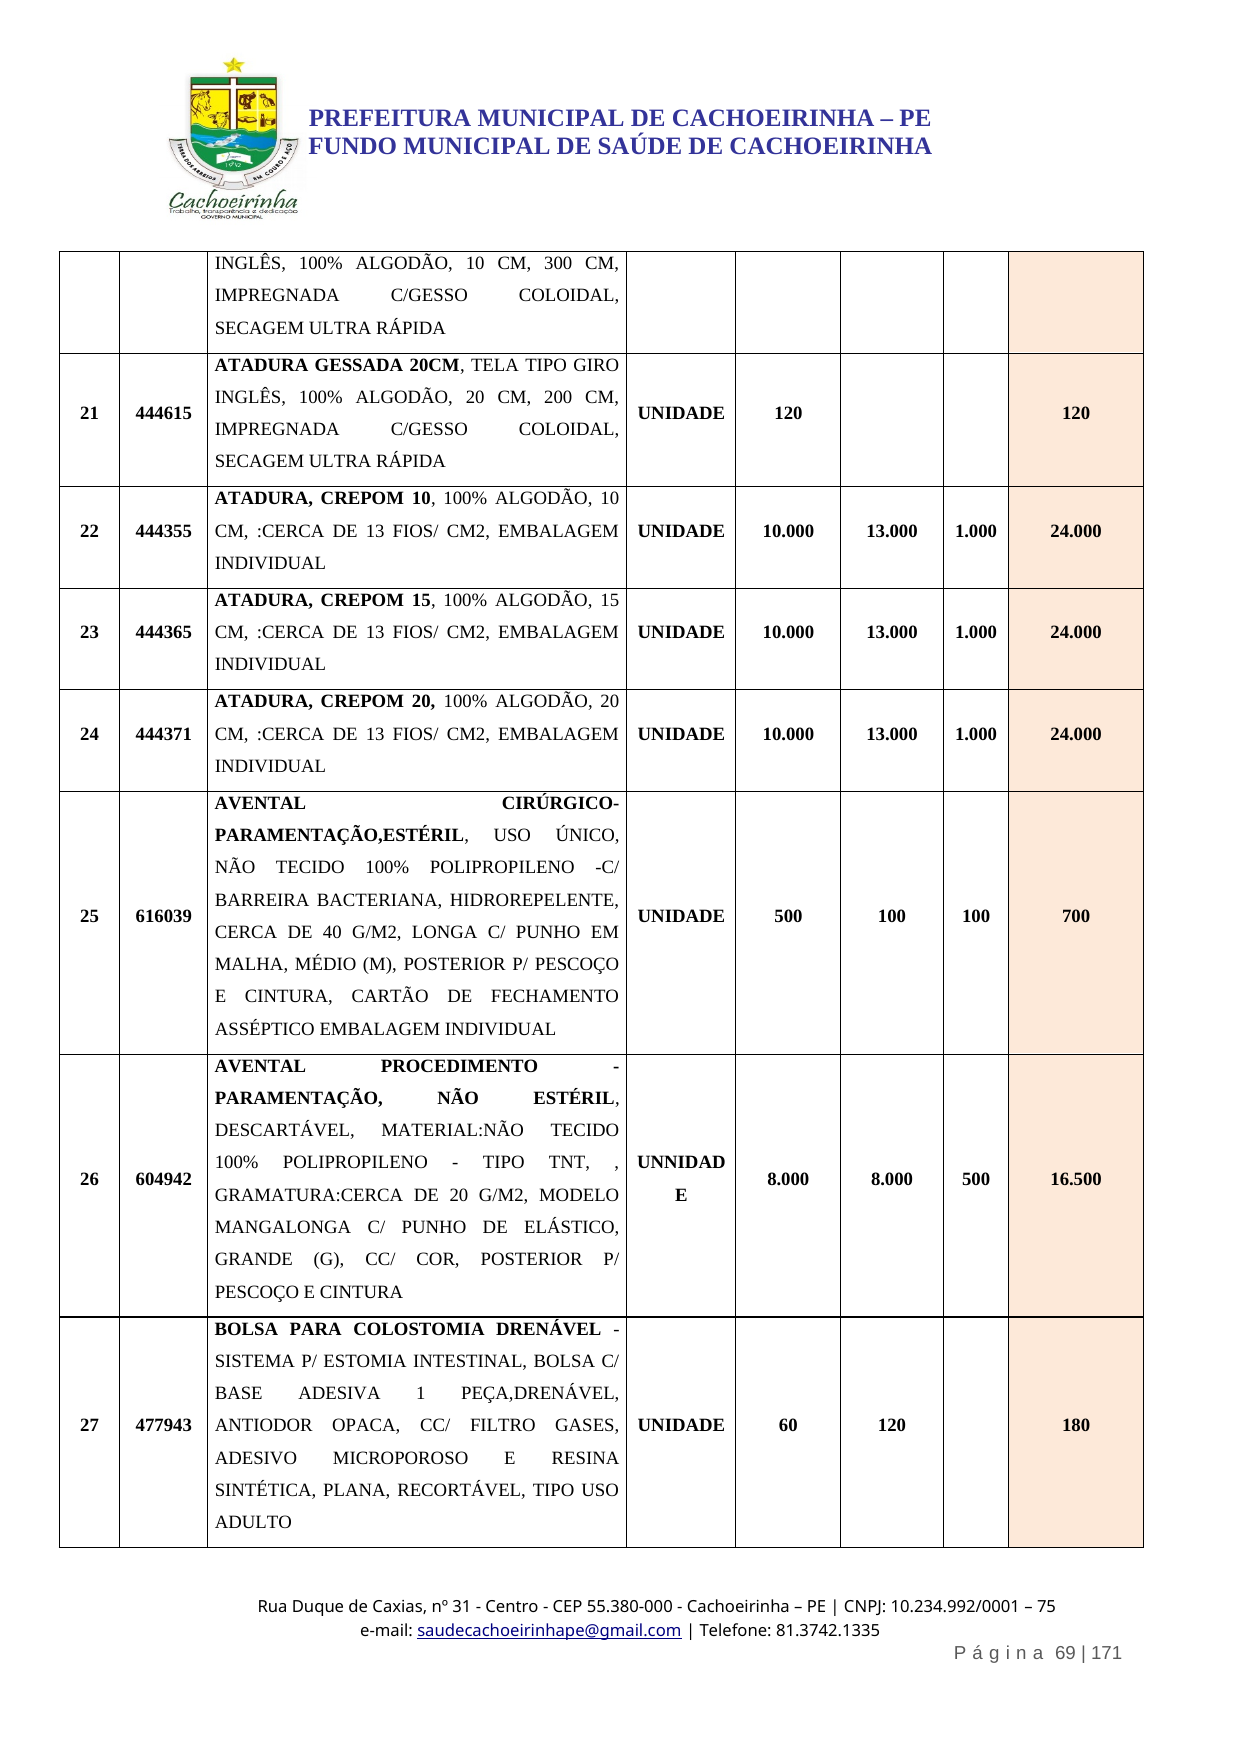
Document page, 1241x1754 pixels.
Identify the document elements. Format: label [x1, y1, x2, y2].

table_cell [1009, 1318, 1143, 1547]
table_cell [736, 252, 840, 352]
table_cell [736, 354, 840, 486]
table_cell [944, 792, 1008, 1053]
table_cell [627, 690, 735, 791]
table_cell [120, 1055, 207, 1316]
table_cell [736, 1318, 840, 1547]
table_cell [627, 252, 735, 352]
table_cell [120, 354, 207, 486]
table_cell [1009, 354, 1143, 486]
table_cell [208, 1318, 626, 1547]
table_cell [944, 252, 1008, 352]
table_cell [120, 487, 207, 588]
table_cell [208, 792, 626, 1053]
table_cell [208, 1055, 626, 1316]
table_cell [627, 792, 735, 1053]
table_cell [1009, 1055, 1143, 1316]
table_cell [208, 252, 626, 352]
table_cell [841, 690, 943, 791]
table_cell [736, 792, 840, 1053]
picture [159, 51, 318, 227]
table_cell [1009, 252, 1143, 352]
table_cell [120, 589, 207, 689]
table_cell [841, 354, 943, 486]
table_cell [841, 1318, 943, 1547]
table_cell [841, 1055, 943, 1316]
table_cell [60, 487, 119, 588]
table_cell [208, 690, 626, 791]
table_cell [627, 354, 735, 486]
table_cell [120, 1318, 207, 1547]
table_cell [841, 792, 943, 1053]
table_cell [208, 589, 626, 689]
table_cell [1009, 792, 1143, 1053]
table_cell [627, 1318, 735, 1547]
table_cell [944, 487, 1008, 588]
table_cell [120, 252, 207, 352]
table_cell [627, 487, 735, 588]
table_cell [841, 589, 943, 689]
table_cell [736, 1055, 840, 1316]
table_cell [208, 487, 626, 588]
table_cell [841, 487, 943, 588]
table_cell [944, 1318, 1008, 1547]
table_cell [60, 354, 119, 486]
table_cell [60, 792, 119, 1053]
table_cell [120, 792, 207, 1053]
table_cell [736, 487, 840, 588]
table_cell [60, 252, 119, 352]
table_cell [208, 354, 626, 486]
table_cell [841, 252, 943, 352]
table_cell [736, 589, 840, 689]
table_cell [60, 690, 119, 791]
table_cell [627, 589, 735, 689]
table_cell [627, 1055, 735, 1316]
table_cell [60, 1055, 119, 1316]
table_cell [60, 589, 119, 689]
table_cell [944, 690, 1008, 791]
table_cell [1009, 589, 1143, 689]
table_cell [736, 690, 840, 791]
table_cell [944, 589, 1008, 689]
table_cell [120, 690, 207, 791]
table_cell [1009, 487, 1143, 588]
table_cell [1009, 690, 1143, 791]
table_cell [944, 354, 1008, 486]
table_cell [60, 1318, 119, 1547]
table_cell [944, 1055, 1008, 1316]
